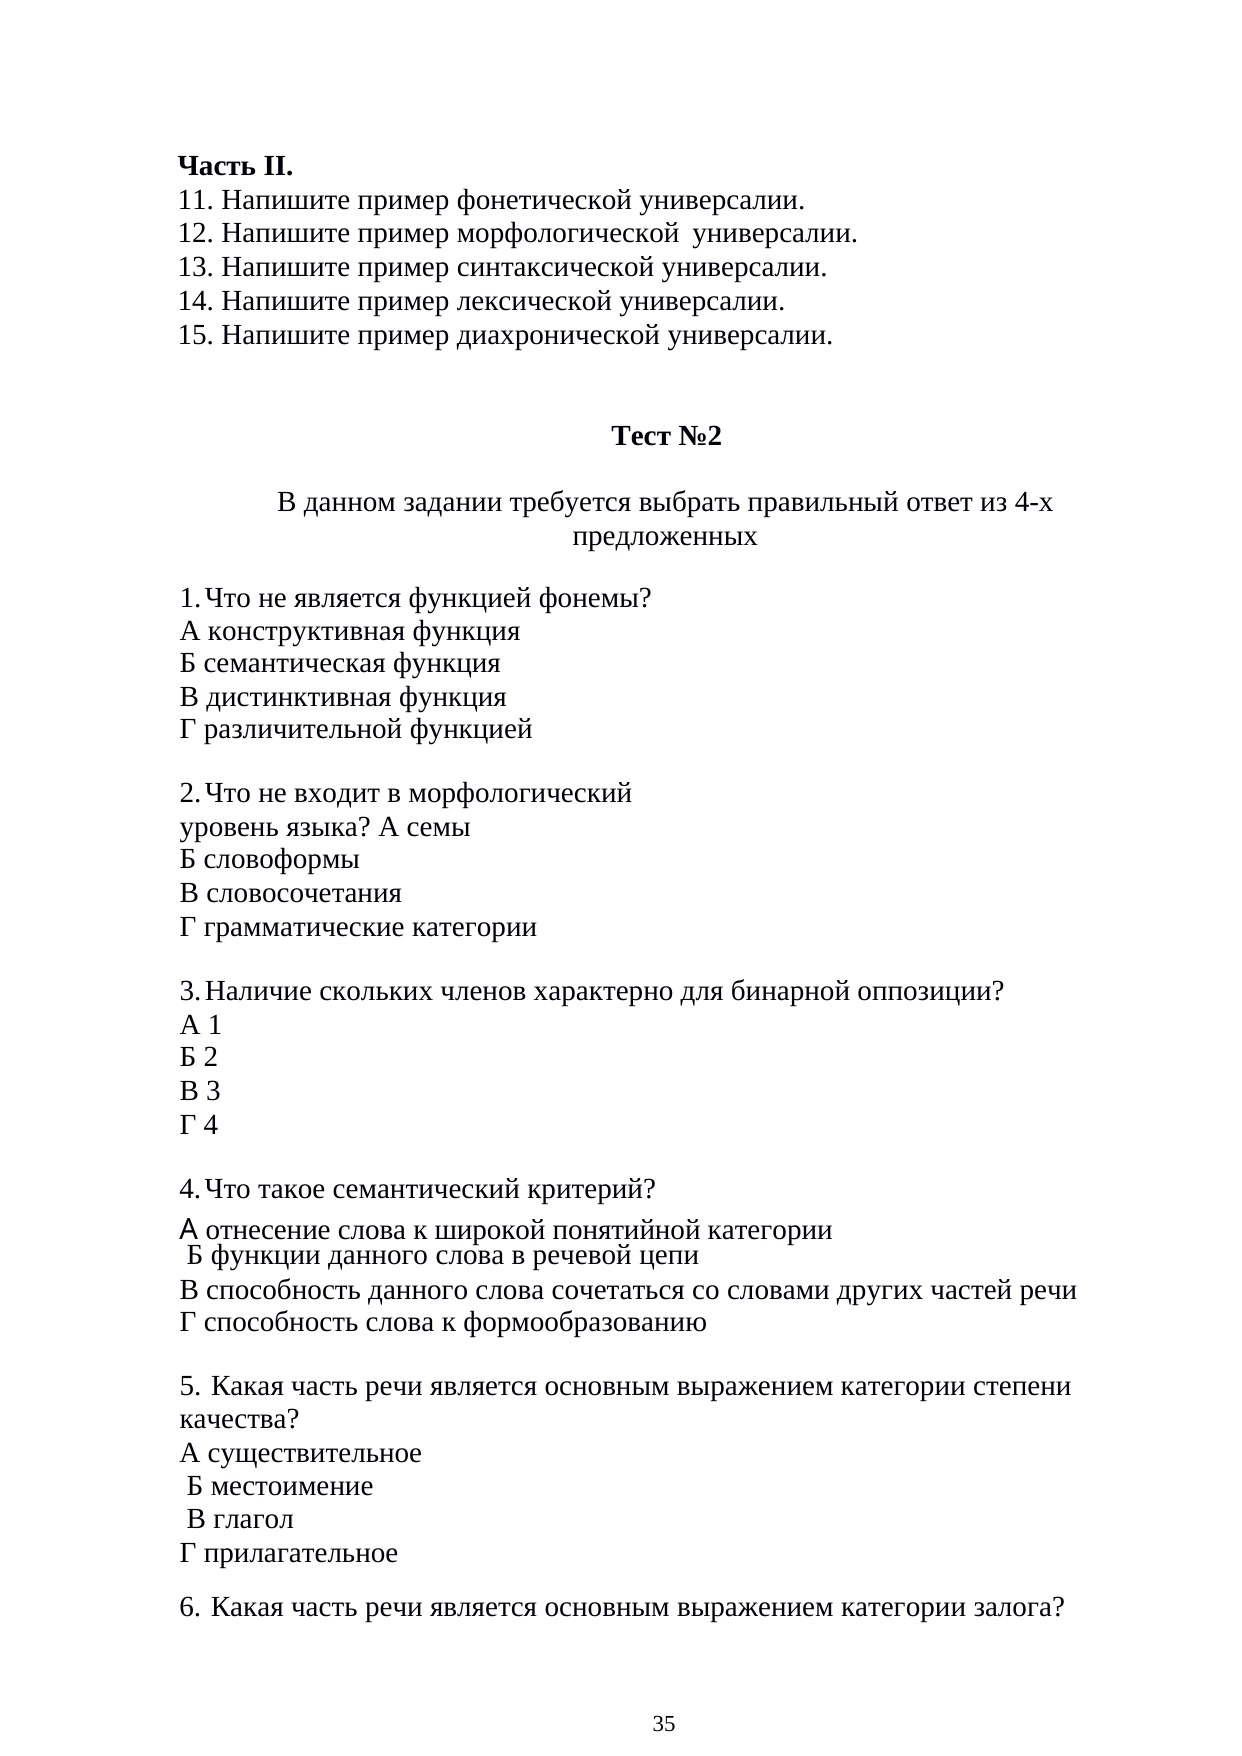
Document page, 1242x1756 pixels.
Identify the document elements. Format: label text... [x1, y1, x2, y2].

list Напишите пример фонетической универсалии. [177, 182, 1223, 216]
text В словосочетания [179, 876, 1223, 909]
text Г грамматические категории [179, 909, 1223, 943]
text А отнесение слова к широкой понятийной категории Б функции данного слова в речевой цепи [179, 1216, 836, 1271]
text В данном задании требуется выбрать правильный ответ из 4-х предложенных [181, 484, 1149, 551]
text В 3 [179, 1073, 1223, 1107]
list Наличие скольких членов характерно для бинарной оппозиции? А 1 [179, 973, 1006, 1040]
subtitle Часть II. [177, 149, 1223, 182]
text Г прилагательное [179, 1535, 1223, 1568]
text Б семантическая функция В дистинктивная функция [179, 646, 518, 712]
subtitle Тест №2 [181, 418, 1152, 452]
list Что такое семантический критерий? [179, 1171, 1223, 1205]
list Напишите пример диахронической универсалии. [177, 317, 1223, 350]
list Что не входит в морфологический уровень языка? А семы [179, 776, 633, 843]
text А существительное Б местоимение [179, 1435, 424, 1502]
text Б 2 [179, 1040, 1223, 1073]
list Что не является функцией фонемы? А конструктивная функция [179, 581, 653, 646]
text В глагол [186, 1502, 1223, 1534]
text Г различительной функцией [179, 712, 1223, 745]
list Какая часть речи является основным выражением категории степени качества? [179, 1368, 1073, 1435]
list Напишите пример лексической универсалии. [177, 283, 1223, 316]
list Напишите пример синтаксической универсалии. [177, 249, 1223, 283]
list Какая часть речи является основным выражением категории залога? [179, 1589, 1223, 1622]
text В способность данного слова сочетаться со словами других частей речи Г способность слова к формообразованию [179, 1274, 1079, 1337]
text Г 4 [179, 1107, 1223, 1141]
list Напишите пример морфологической универсалии. [177, 216, 1223, 249]
text Б словоформы [179, 843, 1223, 876]
